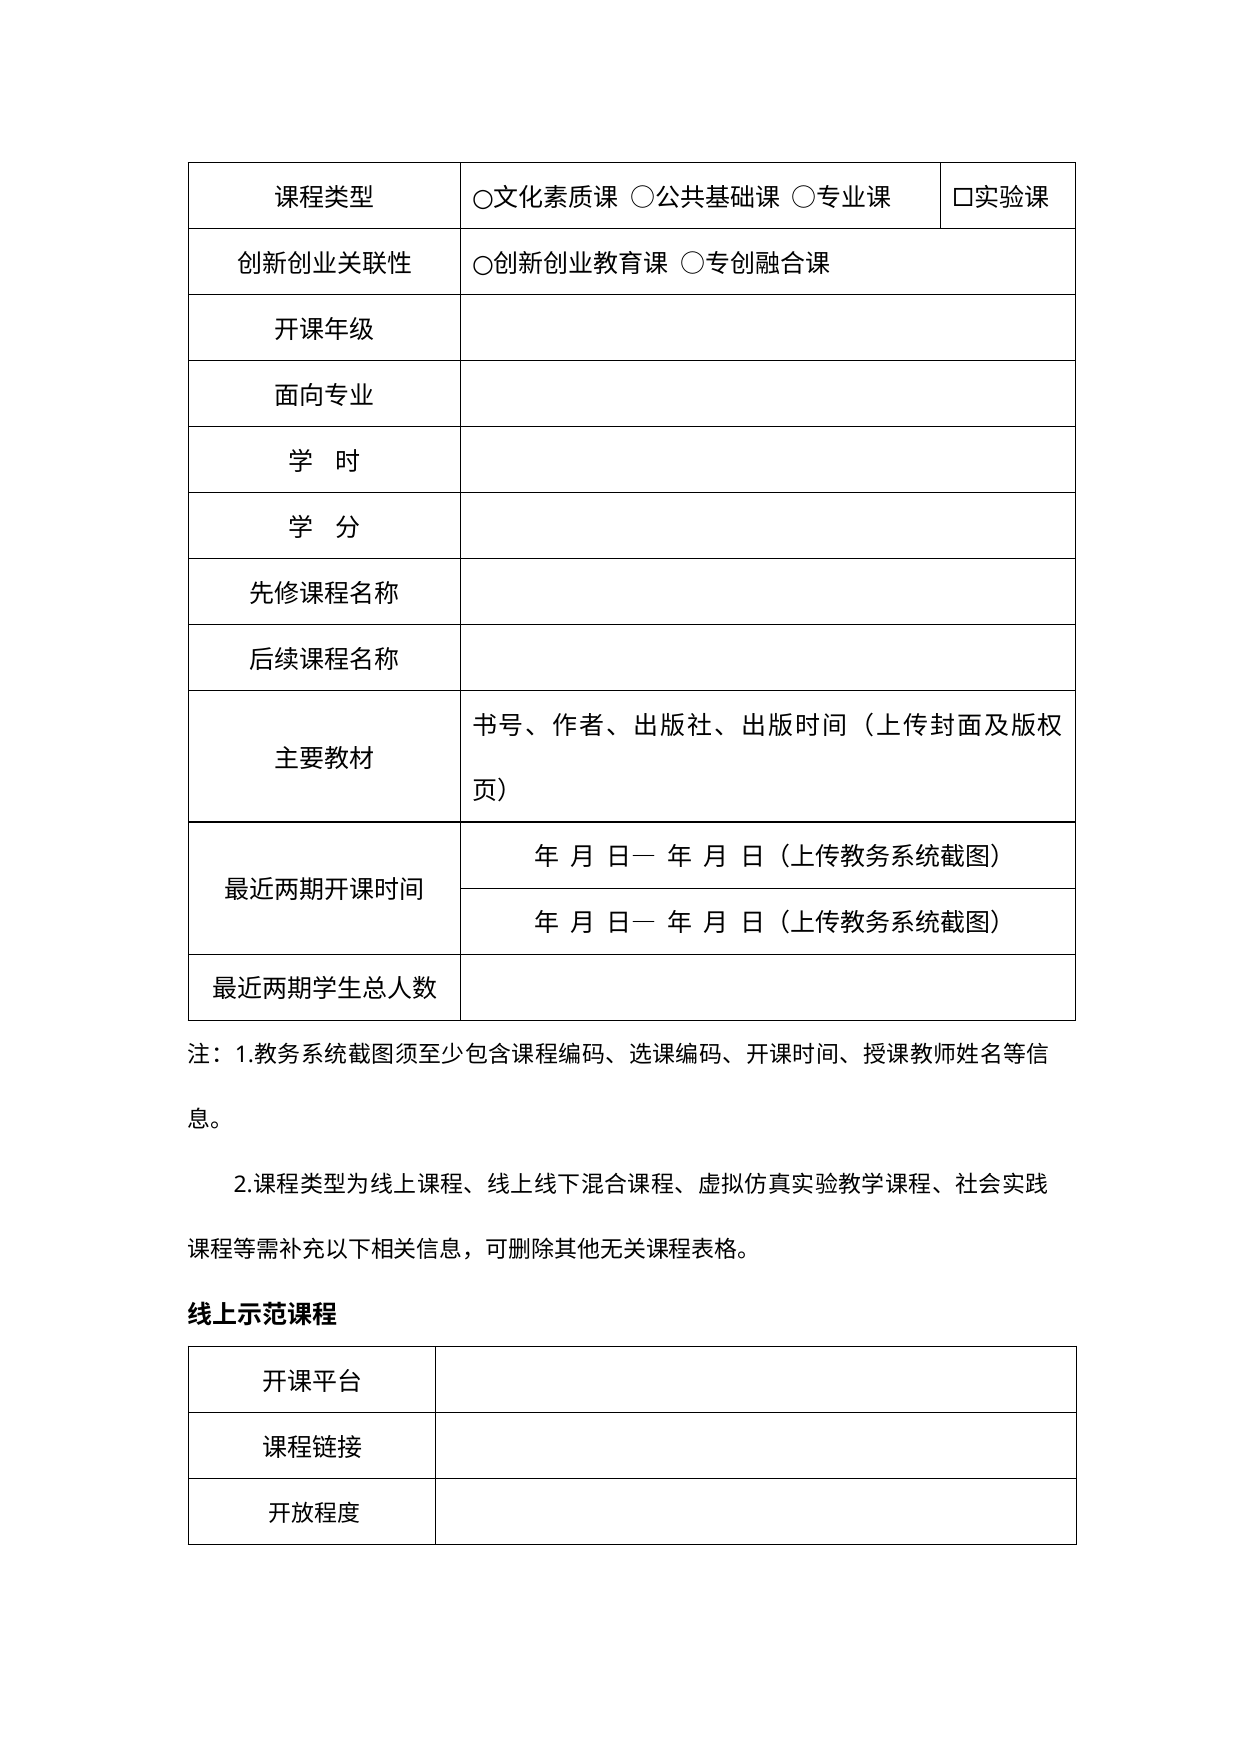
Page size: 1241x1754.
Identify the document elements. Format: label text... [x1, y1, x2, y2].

table_cell 开课年级 [189, 295, 460, 360]
table_cell ○文化素质课 ○公共基础课 ○专业课 [461, 163, 940, 228]
table_header [436, 1347, 1076, 1412]
table_cell [436, 1479, 1076, 1544]
table_cell 开放程度 [189, 1479, 435, 1544]
table_header 开课平台 [189, 1347, 435, 1412]
table_cell 年 月 日— 年 月 日（上传教务系统截图） [461, 823, 1075, 887]
text 线上示范课程 [187, 1281, 1053, 1346]
table_cell 面向专业 [189, 361, 460, 426]
table_cell 先修课程名称 [189, 559, 460, 624]
table_cell 课程类型 [189, 163, 460, 228]
table_cell 创新创业关联性 [189, 229, 460, 294]
table_cell 学 时 [189, 427, 460, 492]
table_cell [461, 559, 1075, 624]
table_cell 书号、作者、出版社、出版时间（上传封面及版权页） [461, 691, 1075, 821]
table_cell [461, 295, 1075, 360]
table_cell 主要教材 [189, 691, 460, 821]
text 注：1.教务系统截图须至少包含课程编码、选课编码、开课时间、授课教师姓名等信息。 [187, 1021, 1053, 1151]
table_cell [461, 361, 1075, 426]
table_cell 学 分 [189, 493, 460, 558]
text 2.课程类型为线上课程、线上线下混合课程、虚拟仿真实验教学课程、社会实践课程等需补充以下相关信息，可删除其他无关课程表格。 [187, 1151, 1053, 1281]
table_cell 最近两期开课时间 [189, 823, 460, 953]
table_cell [461, 427, 1075, 492]
table_cell [461, 493, 1075, 558]
table_cell 最近两期学生总人数 [189, 955, 460, 1019]
table_cell ○创新创业教育课 ○专创融合课 [461, 229, 1075, 294]
table_cell 年 月 日— 年 月 日（上传教务系统截图） [461, 889, 1075, 953]
table_cell [436, 1413, 1076, 1478]
table_cell 实验课 [941, 163, 1075, 228]
table_cell 后续课程名称 [189, 625, 460, 690]
table_cell [461, 955, 1075, 1019]
table_cell 课程链接 [189, 1413, 435, 1478]
table_cell [461, 625, 1075, 690]
